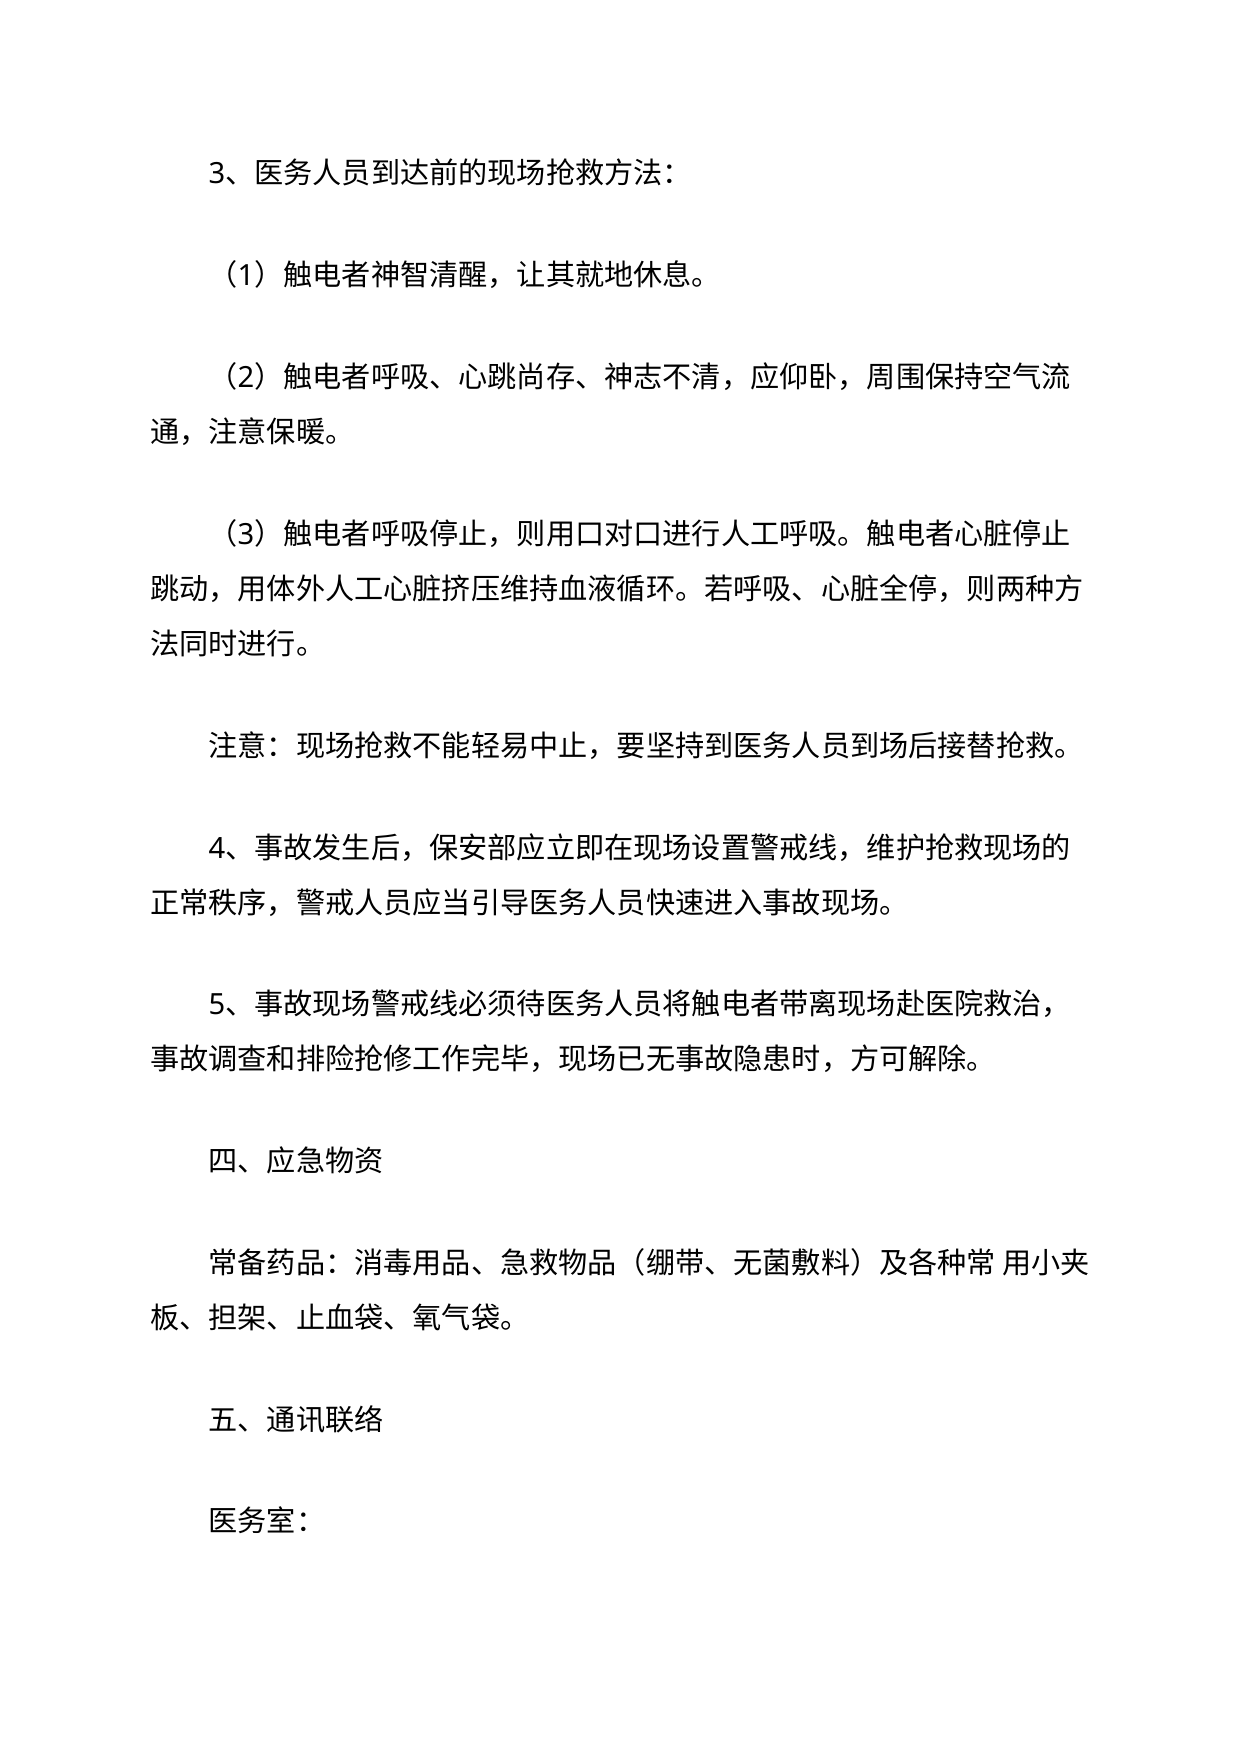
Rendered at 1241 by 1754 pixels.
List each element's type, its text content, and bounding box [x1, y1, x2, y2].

text 5、事故现场警戒线必须待医务人员将触电者带离现场赴医院救治，事故调查和排险抢修工作完毕，现场已无事故隐患时，方可解除。 [150, 981, 1090, 1078]
text 3、医务人员到达前的现场抢救方法： [150, 150, 1090, 192]
text 常备药品：消毒用品、急救物品（绷带、无菌敷料）及各种常 用小夹板、担架、止血袋、氧气袋。 [150, 1239, 1090, 1337]
text （3）触电者呼吸停止，则用口对口进行人工呼吸。触电者心脏停止跳动，用体外人工心脏挤压维持血液循环。若呼吸、心脏全停，则两种方法同时进行。 [150, 511, 1090, 663]
text 四、应急物资 [150, 1138, 1090, 1180]
text 医务室： [150, 1498, 1090, 1540]
text （2）触电者呼吸、心跳尚存、神志不清，应仰卧，周围保持空气流通，注意保暖。 [150, 354, 1090, 451]
text 4、事故发生后，保安部应立即在现场设置警戒线，维护抢救现场的正常秩序，警戒人员应当引导医务人员快速进入事故现场。 [150, 824, 1090, 921]
text 五、通讯联络 [150, 1396, 1090, 1438]
text （1）触电者神智清醒，让其就地休息。 [150, 252, 1090, 294]
text 注意：现场抢救不能轻易中止，要坚持到医务人员到场后接替抢救。 [150, 722, 1090, 765]
